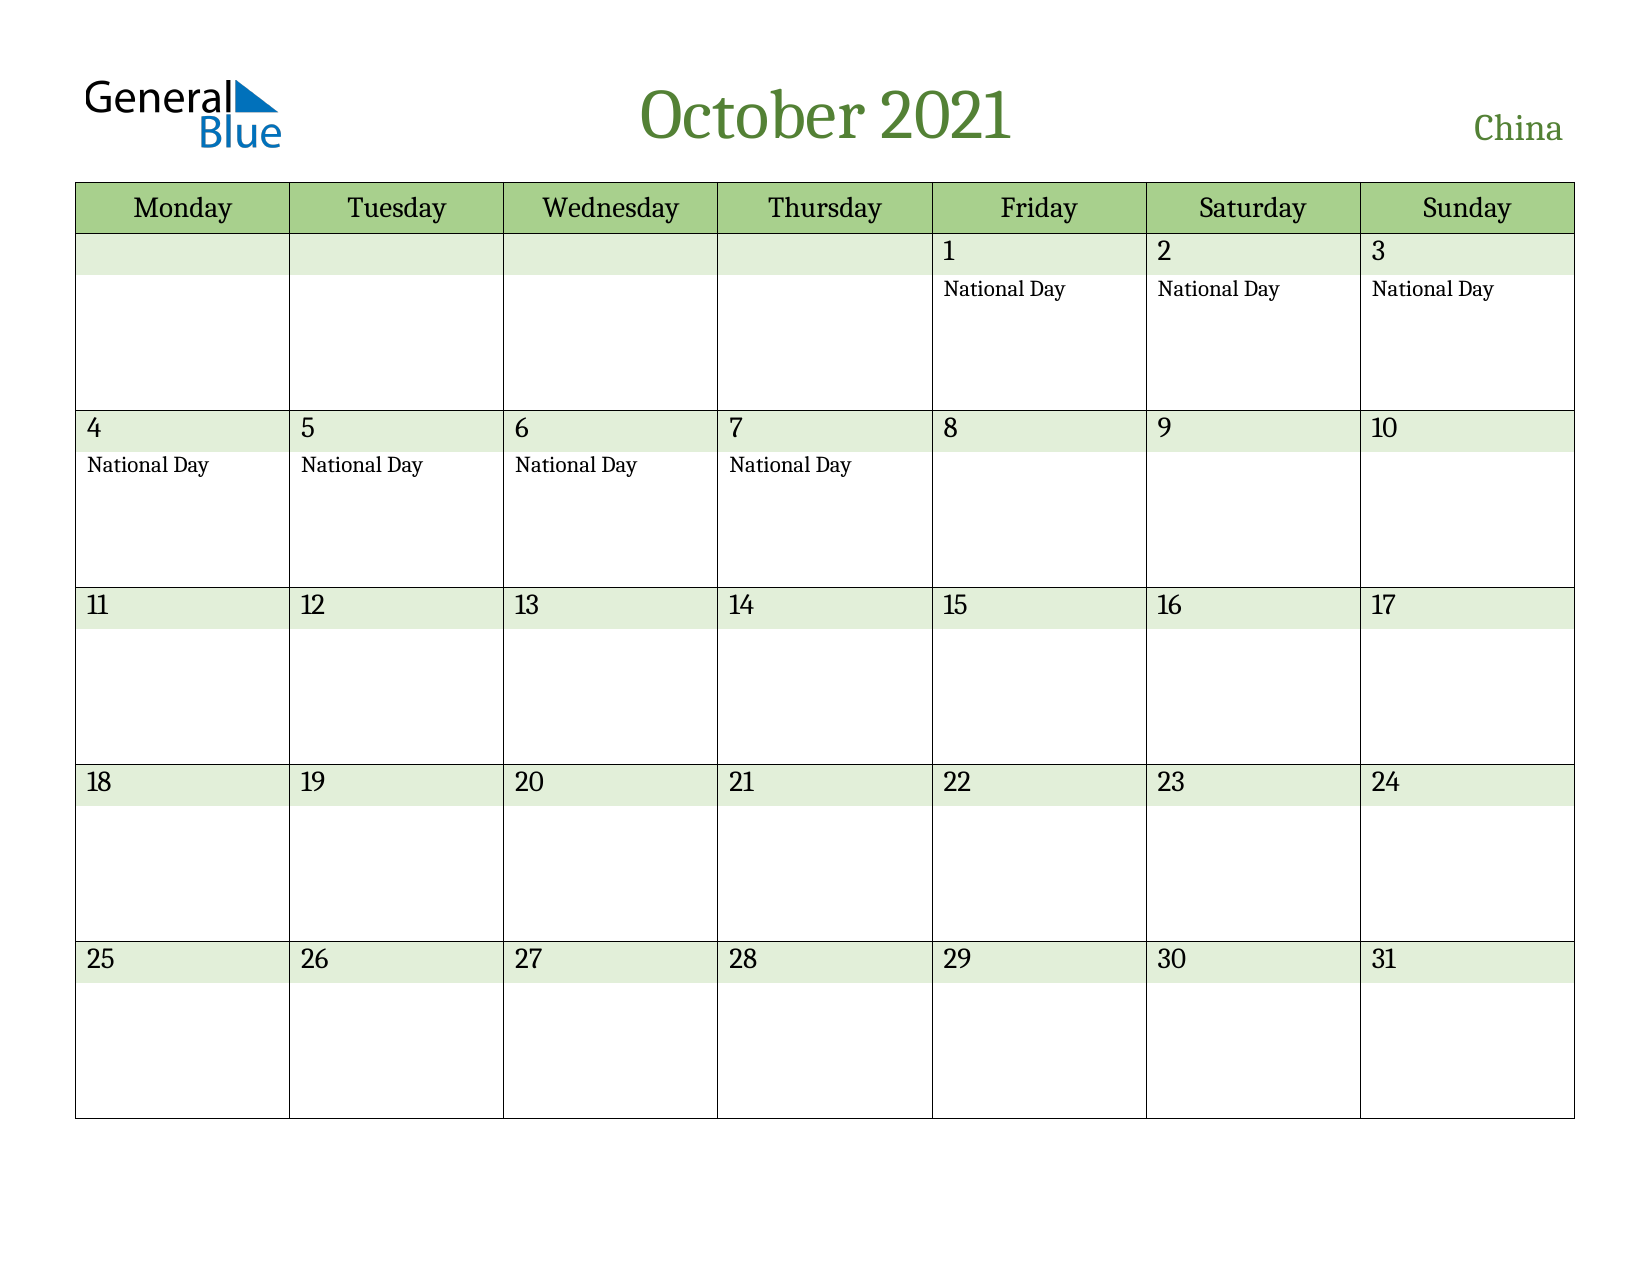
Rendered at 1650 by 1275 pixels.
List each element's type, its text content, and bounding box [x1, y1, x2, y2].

table_cell [76, 629, 289, 764]
table_cell Monday [76, 183, 289, 233]
table_cell [504, 629, 717, 764]
table_cell 14 [718, 588, 932, 629]
table_cell [933, 806, 1146, 941]
table_cell National Day [504, 452, 717, 587]
table_cell 15 [933, 588, 1146, 629]
table_cell [1361, 983, 1574, 1118]
table_cell 31 [1361, 942, 1574, 983]
table_cell Thursday [718, 183, 932, 233]
table_cell 16 [1147, 588, 1360, 629]
table_cell [933, 983, 1146, 1118]
table_cell 4 [76, 411, 289, 452]
table_cell [290, 806, 503, 941]
table_cell National Day [1361, 275, 1574, 410]
table_cell [1147, 806, 1360, 941]
table_header October 2021 [504, 75, 1146, 182]
table_cell National Day [290, 452, 503, 587]
table_cell [933, 629, 1146, 764]
table_cell Tuesday [290, 183, 503, 233]
table_cell [290, 629, 503, 764]
table_cell 26 [290, 942, 503, 983]
table_cell 12 [290, 588, 503, 629]
table_cell 10 [1361, 411, 1574, 452]
table_cell [718, 629, 932, 764]
table_cell 2 [1147, 234, 1360, 275]
table_cell [504, 983, 717, 1118]
table_cell [290, 275, 503, 410]
table_cell National Day [1147, 275, 1360, 410]
table_cell Sunday [1361, 183, 1574, 233]
table_cell 6 [504, 411, 717, 452]
table_cell [933, 452, 1146, 587]
table_cell 18 [76, 765, 289, 806]
table_cell 28 [718, 942, 932, 983]
table_cell National Day [76, 452, 289, 587]
table_cell [504, 234, 717, 275]
table_cell Saturday [1147, 183, 1360, 233]
table_header [76, 75, 503, 182]
table_cell 3 [1361, 234, 1574, 275]
table_cell Wednesday [504, 183, 717, 233]
table_cell 5 [290, 411, 503, 452]
table_cell 17 [1361, 588, 1574, 629]
table_cell 30 [1147, 942, 1360, 983]
table_cell [76, 234, 289, 275]
table_cell 22 [933, 765, 1146, 806]
table_cell [718, 234, 932, 275]
table_cell [504, 275, 717, 410]
table_cell 9 [1147, 411, 1360, 452]
table_header China [1146, 75, 1574, 182]
table_cell 19 [290, 765, 503, 806]
table_cell [290, 234, 503, 275]
table_cell 21 [718, 765, 932, 806]
table_cell 23 [1147, 765, 1360, 806]
table_cell [76, 275, 289, 410]
table_cell National Day [718, 452, 932, 587]
table_cell National Day [933, 275, 1146, 410]
table_cell [504, 806, 717, 941]
table_cell 11 [76, 588, 289, 629]
table_cell [1147, 629, 1360, 764]
table_cell [718, 983, 932, 1118]
picture [86, 80, 281, 148]
table_cell 7 [718, 411, 932, 452]
table_cell 24 [1361, 765, 1574, 806]
table_cell [76, 983, 289, 1118]
table_cell 29 [933, 942, 1146, 983]
table_cell 20 [504, 765, 717, 806]
table_cell [1361, 806, 1574, 941]
table_cell [1361, 452, 1574, 587]
table_cell [718, 806, 932, 941]
table_cell 1 [933, 234, 1146, 275]
table_cell [76, 806, 289, 941]
table_cell 8 [933, 411, 1146, 452]
table_cell [290, 983, 503, 1118]
table_cell 13 [504, 588, 717, 629]
table_cell 25 [76, 942, 289, 983]
table_cell 27 [504, 942, 717, 983]
table_cell [718, 275, 932, 410]
table_cell [1147, 452, 1360, 587]
table_cell Friday [933, 183, 1146, 233]
table_cell [1361, 629, 1574, 764]
table_cell [1147, 983, 1360, 1118]
